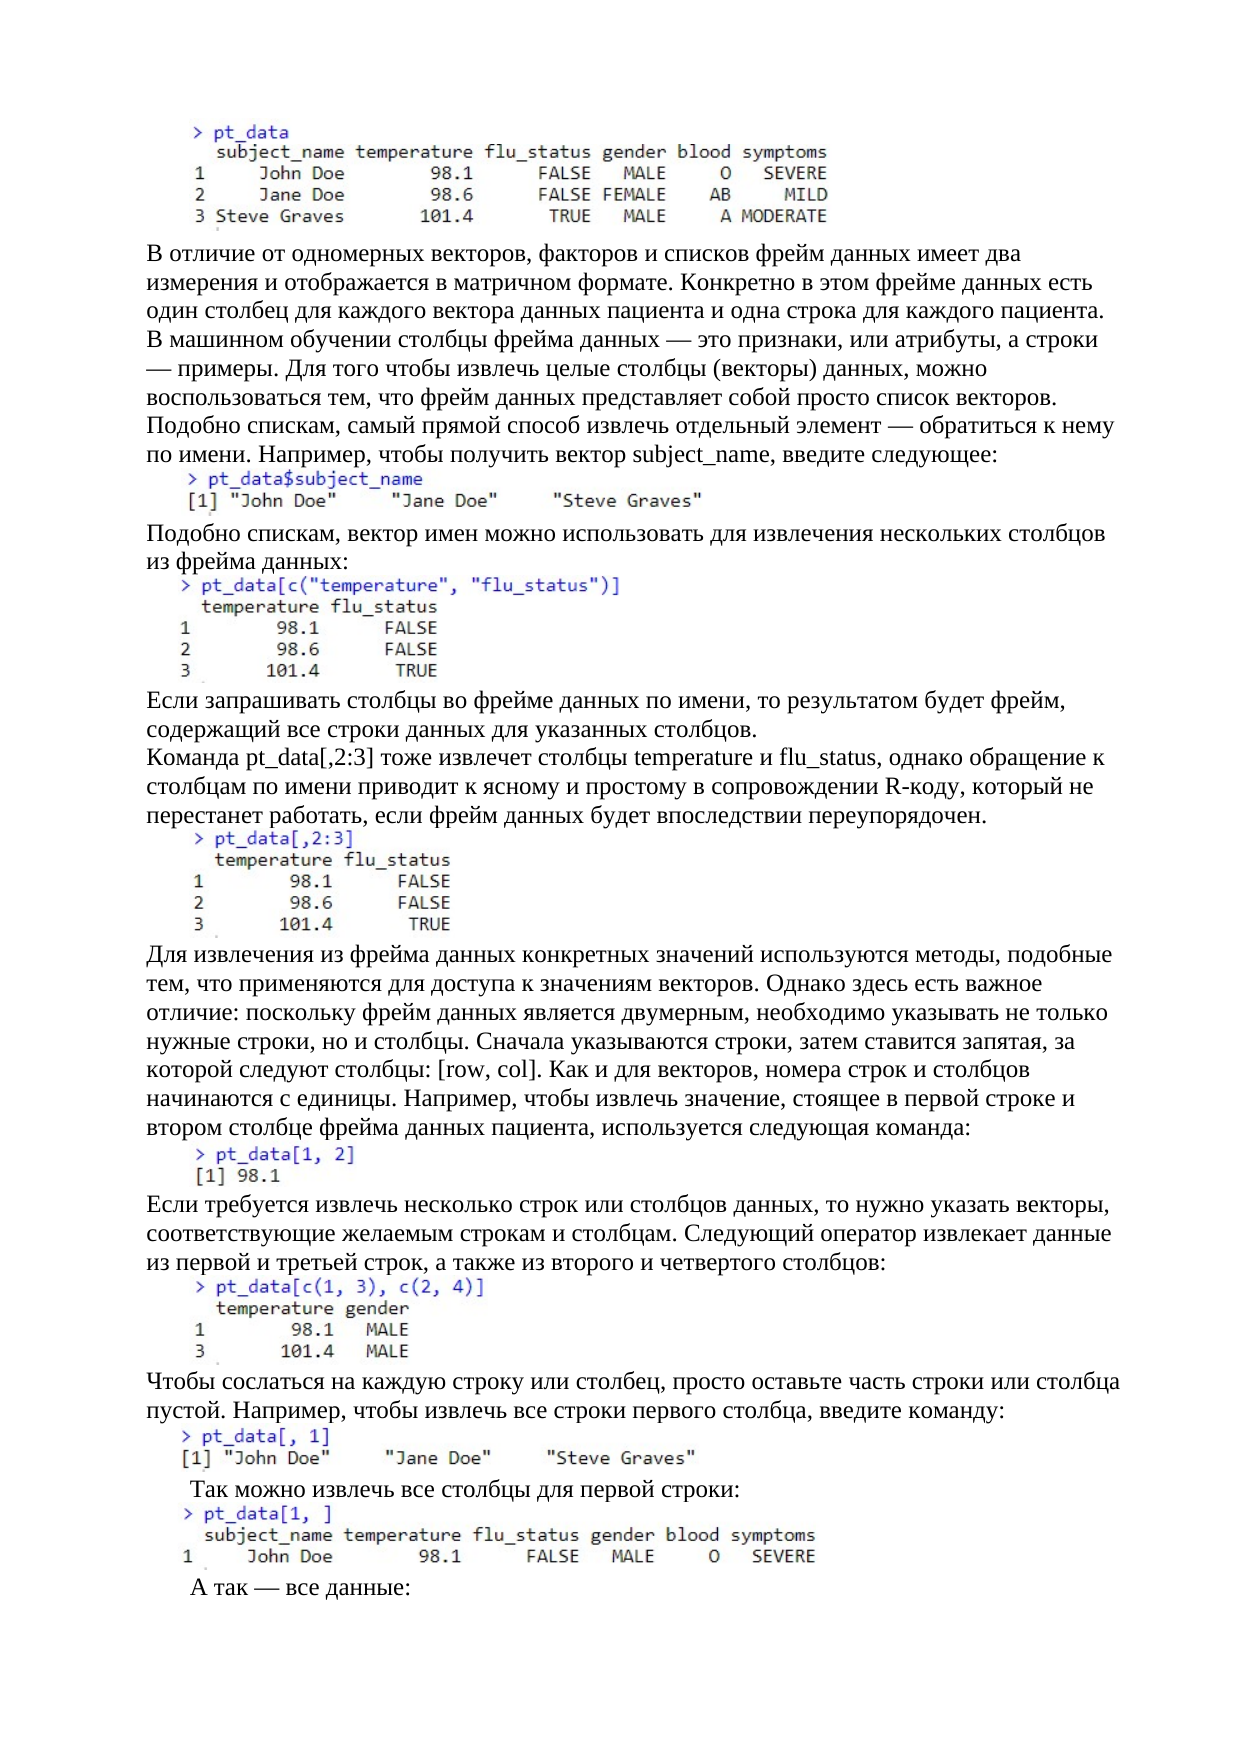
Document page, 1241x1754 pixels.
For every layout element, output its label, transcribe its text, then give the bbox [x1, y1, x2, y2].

picture [189, 1140, 357, 1187]
picture [180, 468, 704, 516]
text Подобно спискам, вектор имен можно использовать для извлечения нескольких столбцов из фрейма данных: [146, 518, 1122, 575]
picture [189, 118, 840, 231]
text Команда pt_data[,2:3] тоже извлечет столбцы temperature и flu_status, однако обращение к столбцам по имени приводит к ясному и простому в сопровождении R-коду, который не перестанет работать, если фрейм данных будет впоследствии переупорядочен. [146, 742, 1122, 829]
text Если запрашивать столбцы во фрейме данных по имени, то результатом будет фрейм, содержащий все строки данных для указанных столбцов. [146, 685, 1122, 742]
picture [189, 828, 456, 938]
picture [189, 1275, 488, 1365]
picture [177, 1502, 820, 1570]
text А так — все данные: [189, 1572, 1122, 1601]
text Так можно извлечь все столбцы для первой строки: [189, 1474, 1122, 1502]
text Чтобы сослаться на каждую строку или столбец, просто оставьте часть строки или столбца пустой. Например, чтобы извлечь все строки первого столбца, введите команду: [146, 1366, 1122, 1424]
picture [180, 1423, 700, 1472]
text Для извлечения из фрейма данных конкретных значений используются методы, подобные тем, что применяются для доступа к значениям векторов. Однако здесь есть важное отличие: поскольку фрейм данных является двумерным, необходимо указывать не только нужные строки, но и столбцы. Сначала указываются строки, затем ставится запятая, за которой следуют столбцы: [row, col]. Как и для векторов, номера строк и столбцов начинаются с единицы. Например, чтобы извлечь значение, стоящее в первой строке и втором столбце фрейма данных пациента, используется следующая команда: [146, 939, 1122, 1141]
text В отличие от одномерных векторов, факторов и списков фрейм данных имеет два измерения и отображается в матричном формате. Конкретно в этом фрейме данных есть один столбец для каждого вектора данных пациента и одна строка для каждого пациента. В машинном обучении столбцы фрейма данных — это признаки, или атрибуты, а строки — примеры. Для того чтобы извлечь целые столбцы (векторы) данных, можно воспользоваться тем, что фрейм данных представляет собой просто список векторов. Подобно спискам, самый прямой способ извлечь отдельный элемент — обратиться к нему по имени. Например, чтобы получить вектор subject_name, введите следующее: [146, 238, 1122, 468]
text Если требуется извлечь несколько строк или столбцов данных, то нужно указать векторы, соответствующие желаемым строкам и столбцам. Следующий оператор извлекает данные из первой и третьей строк, а также из второго и четвертого столбцов: [146, 1189, 1122, 1276]
picture [177, 575, 625, 683]
